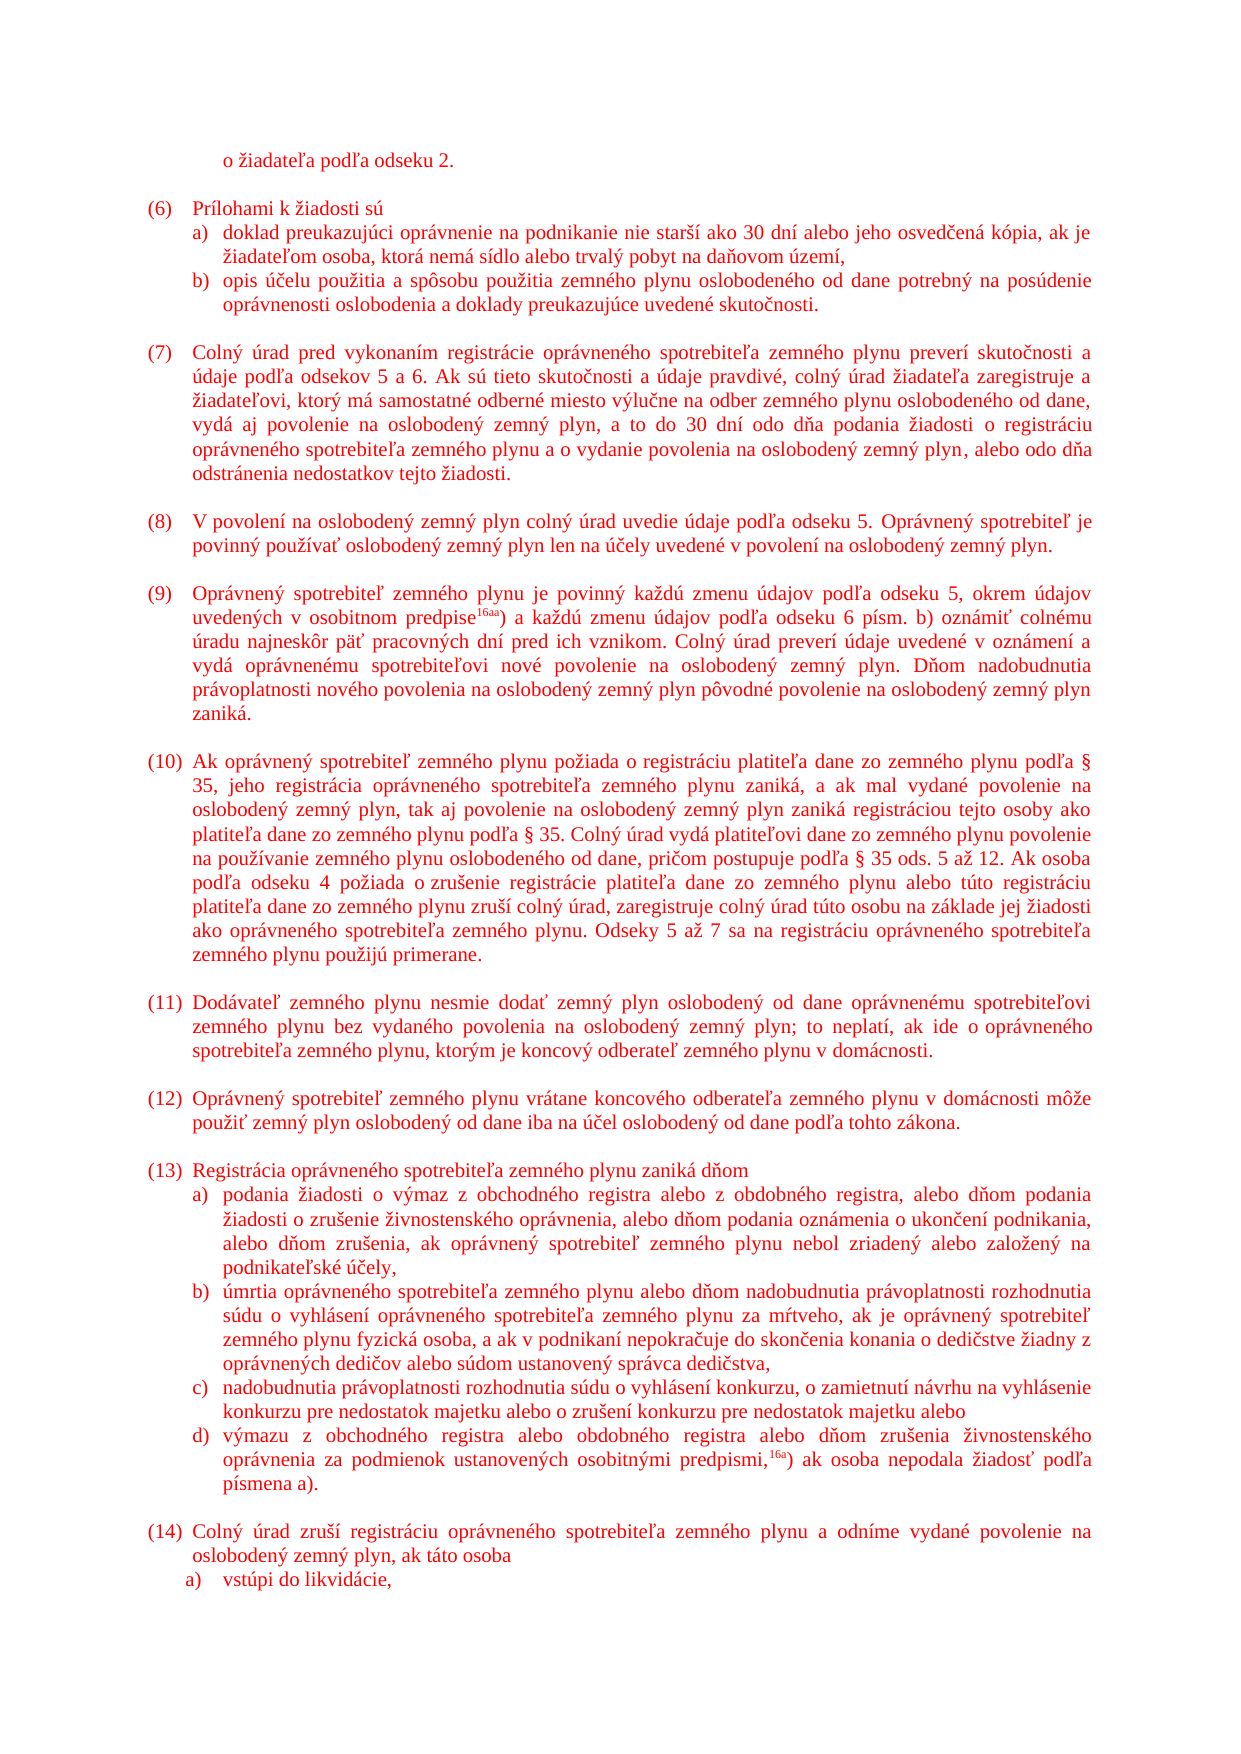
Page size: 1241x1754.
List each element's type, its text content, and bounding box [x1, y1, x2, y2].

list doklad preukazujúci oprávnenie na podnikanie nie starší ako 30 dní alebo jeho osvedčená kópia, ak je žiadateľom osoba, ktorá nemá sídlo alebo trvalý pobyt na daňovom území, [192, 220, 1092, 268]
list Ak oprávnený spotrebiteľ zemného plynu požiada o registráciu platiteľa dane zo zemného plynu podľa § 35, jeho registrácia oprávneného spotrebiteľa zemného plynu zaniká, a ak mal vydané povolenie na oslobodený zemný plyn, tak aj povolenie na oslobodený zemný plyn zaniká registráciou tejto osoby ako platiteľa dane zo zemného plynu podľa § 35. Colný úrad vydá platiteľovi dane zo zemného plynu povolenie na používanie zemného plynu oslobodeného od dane, pričom postupuje podľa § 35 ods. 5 až 12. Ak osoba podľa odseku 4 požiada o zrušenie registrácie platiteľa dane zo zemného plynu alebo túto registráciu platiteľa dane zo zemného plynu zruší colný úrad, zaregistruje colný úrad túto osobu na základe jej žiadosti ako oprávneného spotrebiteľa zemného plynu. Odseky 5 až 7 sa na registráciu oprávneného spotrebiteľa zemného plynu použijú primerane. [148, 749, 1092, 966]
list výmazu z obchodného registra alebo obdobného registra alebo dňom zrušenia živnostenského oprávnenia za podmienok ustanovených osobitnými predpismi,16a) ak osoba nepodala žiadosť podľa písmena a). [192, 1423, 1092, 1495]
list Prílohami k žiadosti sú [148, 196, 1092, 220]
list opis účelu použitia a spôsobu použitia zemného plynu oslobodeného od dane potrebný na posúdenie oprávnenosti oslobodenia a doklady preukazujúce uvedené skutočnosti. [192, 268, 1092, 316]
list Dodávateľ zemného plynu nesmie dodať zemný plyn oslobodený od dane oprávnenému spotrebiteľovi zemného plynu bez vydaného povolenia na oslobodený zemný plyn; to neplatí, ak ide o oprávneného spotrebiteľa zemného plynu, ktorým je koncový odberateľ zemného plynu v domácnosti. [148, 990, 1092, 1062]
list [192, 148, 1092, 172]
list Oprávnený spotrebiteľ zemného plynu vrátane koncového odberateľa zemného plynu v domácnosti môže použiť zemný plyn oslobodený od dane iba na účel oslobodený od dane podľa tohto zákona. [148, 1086, 1092, 1134]
list podania žiadosti o výmaz z obchodného registra alebo z obdobného registra, alebo dňom podania žiadosti o zrušenie živnostenského oprávnenia, alebo dňom podania oznámenia o ukončení podnikania, alebo dňom zrušenia, ak oprávnený spotrebiteľ zemného plynu nebol zriadený alebo založený na podnikateľské účely, [192, 1182, 1092, 1279]
list vstúpi do likvidácie, [185, 1567, 1092, 1591]
list nadobudnutia právoplatnosti rozhodnutia súdu o vyhlásení konkurzu, o zamietnutí návrhu na vyhlásenie konkurzu pre nedostatok majetku alebo o zrušení konkurzu pre nedostatok majetku alebo [192, 1375, 1092, 1423]
list V povolení na oslobodený zemný plyn colný úrad uvedie údaje podľa odseku 5. Oprávnený spotrebiteľ je povinný používať oslobodený zemný plyn len na účely uvedené v povolení na oslobodený zemný plyn. [148, 509, 1092, 557]
list úmrtia oprávneného spotrebiteľa zemného plynu alebo dňom nadobudnutia právoplatnosti rozhodnutia súdu o vyhlásení oprávneného spotrebiteľa zemného plynu za mŕtveho, ak je oprávnený spotrebiteľ zemného plynu fyzická osoba, a ak v podnikaní nepokračuje do skončenia konania o dedičstve žiadny z oprávnených dedičov alebo súdom ustanovený správca dedičstva, [192, 1279, 1092, 1375]
list Registrácia oprávneného spotrebiteľa zemného plynu zaniká dňom [148, 1158, 1092, 1182]
list Colný úrad zruší registráciu oprávneného spotrebiteľa zemného plynu a odníme vydané povolenie na oslobodený zemný plyn, ak táto osoba [148, 1519, 1092, 1567]
list Oprávnený spotrebiteľ zemného plynu je povinný každú zmenu údajov podľa odseku 5, okrem údajov uvedených v osobitnom predpise16aa) a každú zmenu údajov podľa odseku 6 písm. b) oznámiť colnému úradu najneskôr päť pracovných dní pred ich vznikom. Colný úrad preverí údaje uvedené v oznámení a vydá oprávnenému spotrebiteľovi nové povolenie na oslobodený zemný plyn. Dňom nadobudnutia právoplatnosti nového povolenia na oslobodený zemný plyn pôvodné povolenie na oslobodený zemný plyn zaniká. [148, 581, 1092, 725]
list Colný úrad pred vykonaním registrácie oprávneného spotrebiteľa zemného plynu preverí skutočnosti a údaje podľa odsekov 5 a 6. Ak sú tieto skutočnosti a údaje pravdivé, colný úrad žiadateľa zaregistruje a žiadateľovi, ktorý má samostatné odberné miesto výlučne na odber zemného plynu oslobodeného od dane, vydá aj povolenie na oslobodený zemný plyn, a to do 30 dní odo dňa podania žiadosti o registráciu oprávneného spotrebiteľa zemného plynu a o vydanie povolenia na oslobodený zemný plyn, alebo odo dňa odstránenia nedostatkov tejto žiadosti. [148, 340, 1092, 484]
